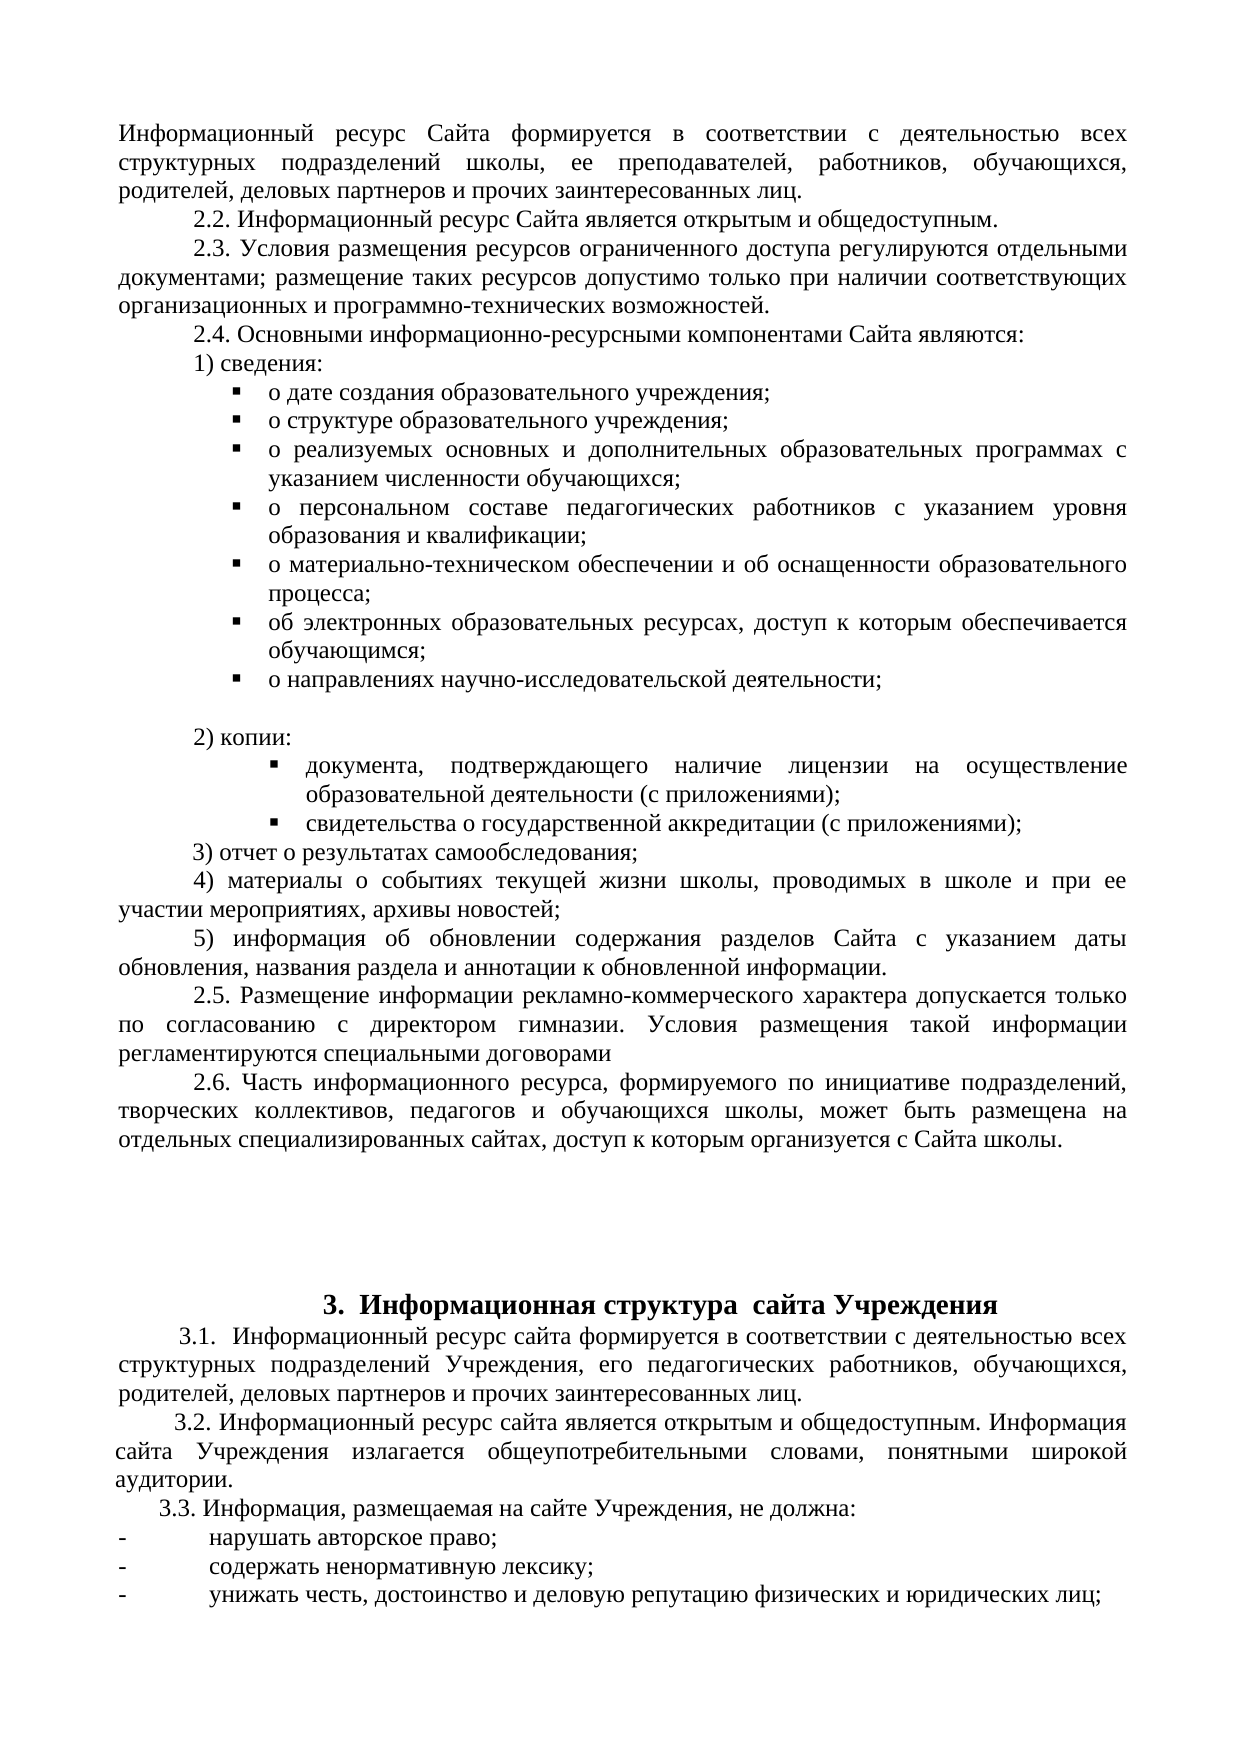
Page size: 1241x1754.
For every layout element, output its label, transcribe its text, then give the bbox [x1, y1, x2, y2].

text 1) сведения: [118, 348, 1128, 377]
text 2.5. Размещение информации рекламно-коммерческого характера допускается только по согласованию с директором гимназии. Условия размещения такой информации регламентируются специальными договорами [118, 981, 1128, 1067]
text 3.1. Информационный ресурс сайта формируется в соответствии с деятельностью всех структурных подразделений Учреждения, его педагогических работников, обучающихся, родителей, деловых партнеров и прочих заинтересованных лиц. [118, 1321, 1128, 1407]
list содержать ненормативную лексику; [118, 1551, 1128, 1579]
list о дате создания образовательного учреждения; [231, 377, 1128, 406]
list нарушать авторское право; [118, 1522, 1128, 1551]
text 3.2. Информационный ресурс сайта является открытым и общедоступным. Информация сайта Учреждения излагается общеупотребительными словами, понятными широкой аудитории. [115, 1407, 1128, 1493]
text 2) копии: [118, 722, 1128, 751]
list об электронных образовательных ресурсах, доступ к которым обеспечивается обучающимся; [231, 607, 1128, 664]
text 3. Информационная структура сайта Учреждения [118, 1287, 1128, 1321]
text 5) информация об обновлении содержания разделов Сайта с указанием даты обновления, названия раздела и аннотации к обновленной информации. [118, 923, 1128, 981]
text 2.2. Информационный ресурс Сайта является открытым и общедоступным. [118, 204, 1128, 233]
list свидетельства о государственной аккредитации (с приложениями); [268, 808, 1128, 837]
list о персональном составе педагогических работников с указанием уровня образования и квалификации; [231, 492, 1128, 549]
text 4) материалы о событиях текущей жизни школы, проводимых в школе и при ее участии мероприятиях, архивы новостей; [118, 866, 1128, 923]
list документа, подтверждающего наличие лицензии на осуществление образовательной деятельности (с приложениями); [268, 751, 1128, 808]
list унижать честь, достоинство и деловую репутацию физических и юридических лиц; [118, 1579, 1128, 1608]
list о реализуемых основных и дополнительных образовательных программах с указанием численности обучающихся; [231, 434, 1128, 492]
text 2.6. Часть информационного ресурса, формируемого по инициативе подразделений, творческих коллективов, педагогов и обучающихся школы, может быть размещена на отдельных специализированных сайтах, доступ к которым организуется с Сайта школы. [118, 1067, 1128, 1153]
text Информационный ресурс Сайта формируется в соответствии с деятельностью всех структурных подразделений школы, ее преподавателей, работников, обучающихся, родителей, деловых партнеров и прочих заинтересованных лиц. [118, 118, 1128, 204]
text 2.4. Основными информационно-ресурсными компонентами Сайта являются: [118, 319, 1128, 348]
list о направлениях научно-исследовательской деятельности; [231, 664, 1128, 693]
text 3) отчет о результатах самообследования; [118, 837, 1128, 866]
list о структуре образовательного учреждения; [231, 406, 1128, 434]
list о материально-техническом обеспечении и об оснащенности образовательного процесса; [231, 549, 1128, 607]
text 2.3. Условия размещения ресурсов ограниченного доступа регулируются отдельными документами; размещение таких ресурсов допустимо только при наличии соответствующих организационных и программно-технических возможностей. [118, 233, 1128, 319]
text 3.3. Информация, размещаемая на сайте Учреждения, не должна: [115, 1493, 1128, 1522]
